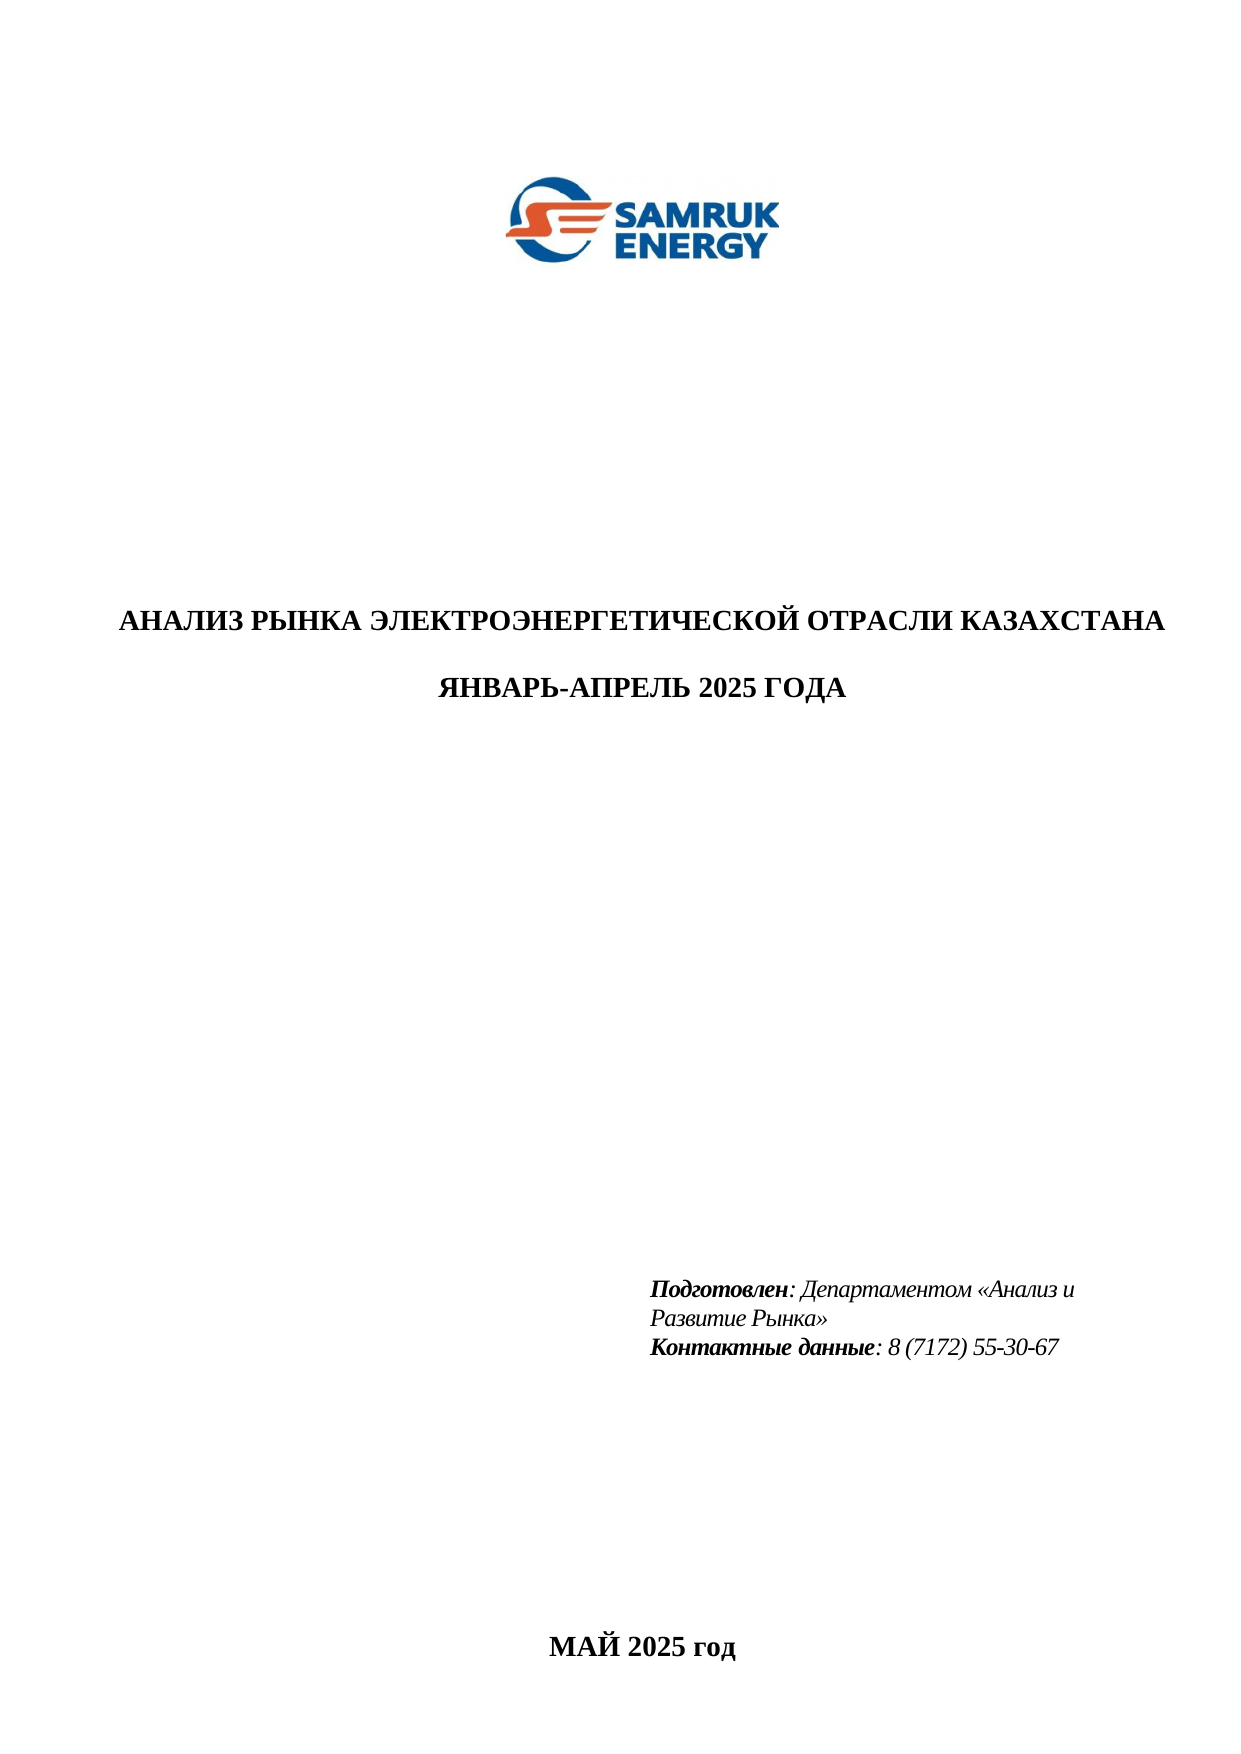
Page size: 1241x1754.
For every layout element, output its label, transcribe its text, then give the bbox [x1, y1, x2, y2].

text ЯНВАРЬ-АПРЕЛЬ 2025 ГОДА [118, 671, 1167, 704]
text Контактные данные: 8 (7172) 55-30-67 [650, 1332, 1167, 1361]
text АНАЛИЗ РЫНКА ЭЛЕКТРОЭНЕРГЕТИЧЕСКОЙ ОТРАСЛИ КАЗАХСТАНА [118, 603, 1167, 637]
text Подготовлен: Департаментом «Анализ и Развитие Рынка» [650, 1274, 1167, 1332]
picture [505, 176, 779, 269]
text МАЙ 2025 год [118, 1629, 1167, 1662]
